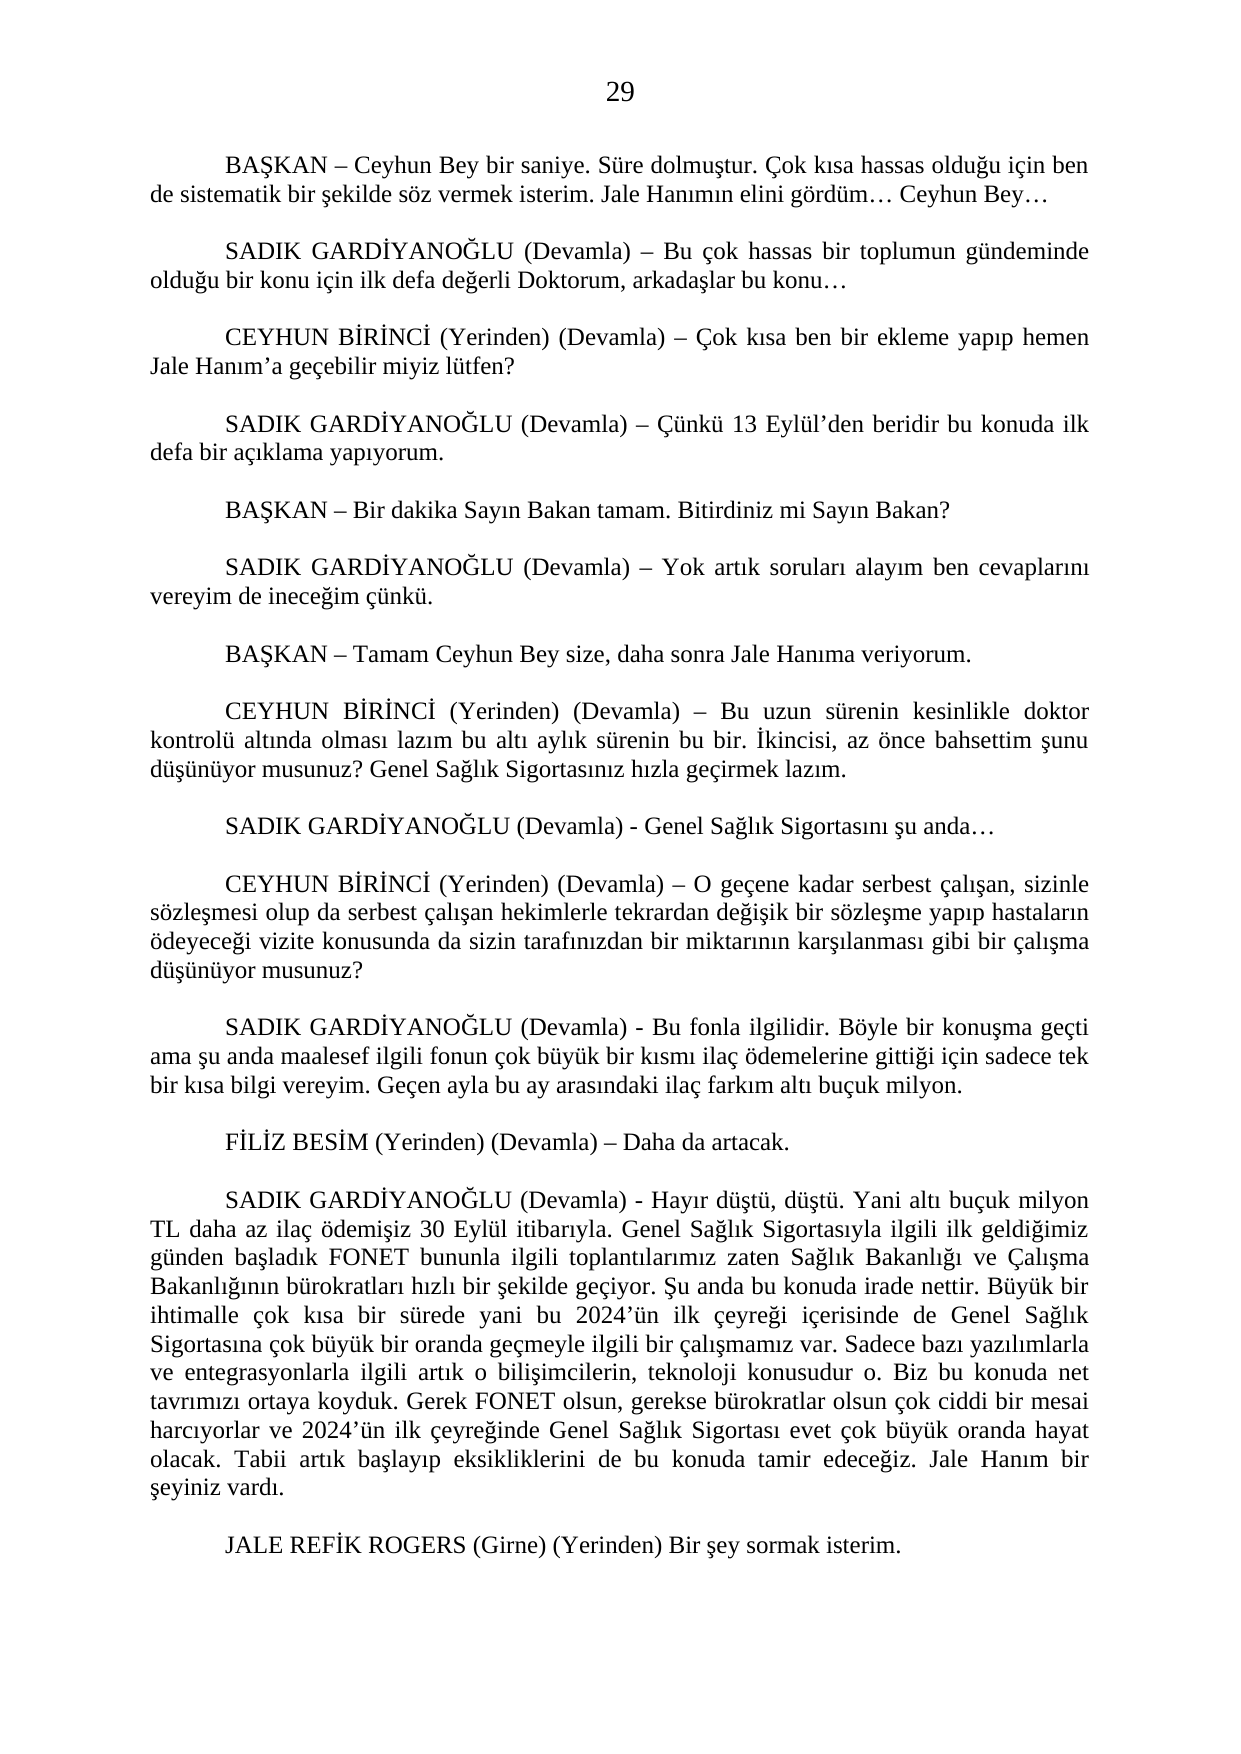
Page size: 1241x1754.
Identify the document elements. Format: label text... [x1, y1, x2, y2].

text BAŞKAN – Tamam Ceyhun Bey size, daha sonra Jale Hanıma veriyorum. [150, 639, 1090, 667]
text SADIK GARDİYANOĞLU (Devamla) – Yok artık soruları alayım ben cevaplarını vereyim de ineceğim çünkü. [150, 552, 1090, 610]
text JALE REFİK ROGERS (Girne) (Yerinden) Bir şey sormak isterim. [150, 1530, 1090, 1559]
text BAŞKAN – Bir dakika Sayın Bakan tamam. Bitirdiniz mi Sayın Bakan? [150, 495, 1090, 524]
text CEYHUN BİRİNCİ (Yerinden) (Devamla) – O geçene kadar serbest çalışan, sizinle sözleşmesi olup da serbest çalışan hekimlerle tekrardan değişik bir sözleşme yapıp hastaların ödeyeceği vizite konusunda da sizin tarafınızdan bir miktarının karşılanması gibi bir çalışma düşünüyor musunuz? [150, 869, 1090, 984]
text SADIK GARDİYANOĞLU (Devamla) – Çünkü 13 Eylül’den beridir bu konuda ilk defa bir açıklama yapıyorum. [150, 409, 1090, 466]
text SADIK GARDİYANOĞLU (Devamla) – Bu çok hassas bir toplumun gündeminde olduğu bir konu için ilk defa değerli Doktorum, arkadaşlar bu konu… [150, 236, 1090, 294]
text CEYHUN BİRİNCİ (Yerinden) (Devamla) – Çok kısa ben bir ekleme yapıp hemen Jale Hanım’a geçebilir miyiz lütfen? [150, 322, 1090, 380]
text FİLİZ BESİM (Yerinden) (Devamla) – Daha da artacak. [150, 1127, 1090, 1156]
text SADIK GARDİYANOĞLU (Devamla) - Hayır düştü, düştü. Yani altı buçuk milyon TL daha az ilaç ödemişiz 30 Eylül itibarıyla. Genel Sağlık Sigortasıyla ilgili ilk geldiğimiz günden başladık FONET bununla ilgili toplantılarımız zaten Sağlık Bakanlığı ve Çalışma Bakanlığının bürokratları hızlı bir şekilde geçiyor. Şu anda bu konuda irade nettir. Büyük bir ihtimalle çok kısa bir sürede yani bu 2024’ün ilk çeyreği içerisinde de Genel Sağlık Sigortasına çok büyük bir oranda geçmeyle ilgili bir çalışmamız var. Sadece bazı yazılımlarla ve entegrasyonlarla ilgili artık o bilişimcilerin, teknoloji konusudur o. Biz bu konuda net tavrımızı ortaya koyduk. Gerek FONET olsun, gerekse bürokratlar olsun çok ciddi bir mesai harcıyorlar ve 2024’ün ilk çeyreğinde Genel Sağlık Sigortası evet çok büyük oranda hayat olacak. Tabii artık başlayıp eksikliklerini de bu konuda tamir edeceğiz. Jale Hanım bir şeyiniz vardı. [150, 1185, 1090, 1501]
text SADIK GARDİYANOĞLU (Devamla) - Genel Sağlık Sigortasını şu anda… [150, 811, 1090, 840]
text BAŞKAN – Ceyhun Bey bir saniye. Süre dolmuştur. Çok kısa hassas olduğu için ben de sistematik bir şekilde söz vermek isterim. Jale Hanımın elini gördüm… Ceyhun Bey… [150, 150, 1090, 207]
text SADIK GARDİYANOĞLU (Devamla) - Bu fonla ilgilidir. Böyle bir konuşma geçti ama şu anda maalesef ilgili fonun çok büyük bir kısmı ilaç ödemelerine gittiği için sadece tek bir kısa bilgi vereyim. Geçen ayla bu ay arasındaki ilaç farkım altı buçuk milyon. [150, 1012, 1090, 1099]
text CEYHUN BİRİNCİ (Yerinden) (Devamla) – Bu uzun sürenin kesinlikle doktor kontrolü altında olması lazım bu altı aylık sürenin bu bir. İkincisi, az önce bahsettim şunu düşünüyor musunuz? Genel Sağlık Sigortasınız hızla geçirmek lazım. [150, 696, 1090, 782]
